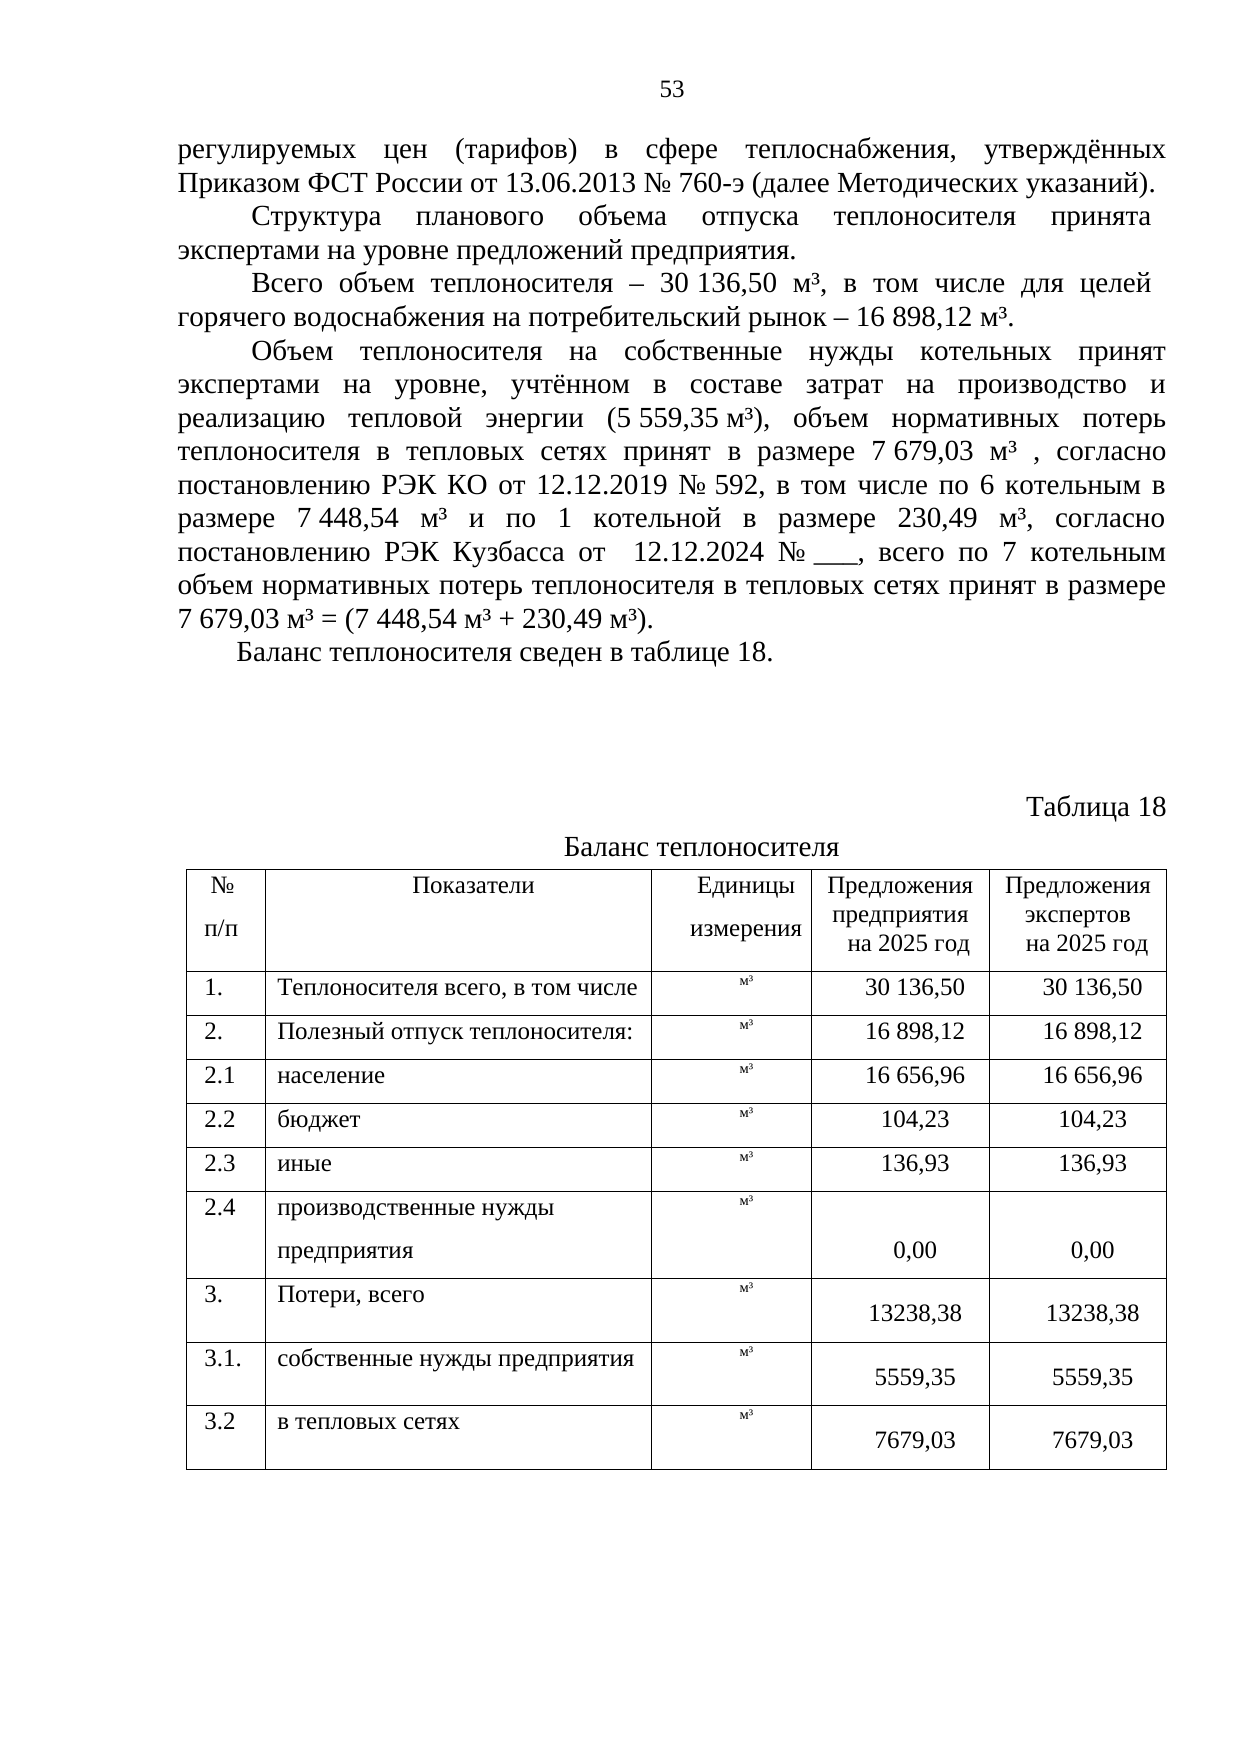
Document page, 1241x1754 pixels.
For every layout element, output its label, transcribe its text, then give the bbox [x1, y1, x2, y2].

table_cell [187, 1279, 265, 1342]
text Объем теплоносителя на собственные нужды котельных принят экспертами на уровне, учтённом в составе затрат на производство и реализацию тепловой энергии (5 559,35 м³), объем нормативных потерь теплоносителя в тепловых сетях принят в размере 7 679,03 м³ , согласно постановлению РЭК КО от 12.12.2019 № 592, в том числе по 6 котельным в размере 7 448,54 м³ и по 1 котельной в размере 230,49 м³, согласно постановлению РЭК Кузбасса от 12.12.2024 № ___, всего по 7 котельным объем нормативных потерь теплоносителя в тепловых сетях принят в размере 7 679,03 м³ = (7 448,54 м³ + 230,49 м³). [177, 333, 1167, 634]
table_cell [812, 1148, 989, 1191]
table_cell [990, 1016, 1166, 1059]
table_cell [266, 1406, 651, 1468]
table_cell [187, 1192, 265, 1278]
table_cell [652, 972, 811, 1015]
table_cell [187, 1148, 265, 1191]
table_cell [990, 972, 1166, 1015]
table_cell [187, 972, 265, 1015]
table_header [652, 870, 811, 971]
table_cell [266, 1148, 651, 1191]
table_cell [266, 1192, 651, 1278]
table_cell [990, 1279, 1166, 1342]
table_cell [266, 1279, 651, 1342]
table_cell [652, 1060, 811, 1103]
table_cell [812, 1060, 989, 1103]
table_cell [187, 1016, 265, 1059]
text Таблица 18 [177, 789, 1167, 822]
text Всего объем теплоносителя – 30 136,50 м³, в том числе для целей горячего водоснабжения на потребительский рынок – 16 898,12 м³. [177, 266, 1152, 333]
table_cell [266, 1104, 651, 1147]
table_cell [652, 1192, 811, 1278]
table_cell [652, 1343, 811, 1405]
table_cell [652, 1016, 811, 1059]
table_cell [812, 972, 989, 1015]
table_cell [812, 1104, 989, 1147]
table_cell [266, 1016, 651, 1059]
text Баланс теплоносителя [177, 829, 1167, 862]
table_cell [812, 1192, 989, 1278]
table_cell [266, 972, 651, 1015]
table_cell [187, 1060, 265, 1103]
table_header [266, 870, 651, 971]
text Структура планового объема отпуска теплоносителя принята экспертами на уровне предложений предприятия. [177, 198, 1152, 266]
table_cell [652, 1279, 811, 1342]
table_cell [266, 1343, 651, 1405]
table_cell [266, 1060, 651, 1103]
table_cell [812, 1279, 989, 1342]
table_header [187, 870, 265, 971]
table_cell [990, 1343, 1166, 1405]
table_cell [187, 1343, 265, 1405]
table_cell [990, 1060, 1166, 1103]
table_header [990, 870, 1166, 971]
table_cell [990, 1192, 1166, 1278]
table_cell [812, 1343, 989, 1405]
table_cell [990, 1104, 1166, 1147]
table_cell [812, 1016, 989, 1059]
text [177, 131, 1167, 198]
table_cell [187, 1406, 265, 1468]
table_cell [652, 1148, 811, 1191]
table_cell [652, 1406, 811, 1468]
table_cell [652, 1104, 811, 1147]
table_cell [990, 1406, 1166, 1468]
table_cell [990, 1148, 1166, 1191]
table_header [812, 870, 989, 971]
text Баланс теплоносителя сведен в таблице 18. [177, 634, 1167, 668]
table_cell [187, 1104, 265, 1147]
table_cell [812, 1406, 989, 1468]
